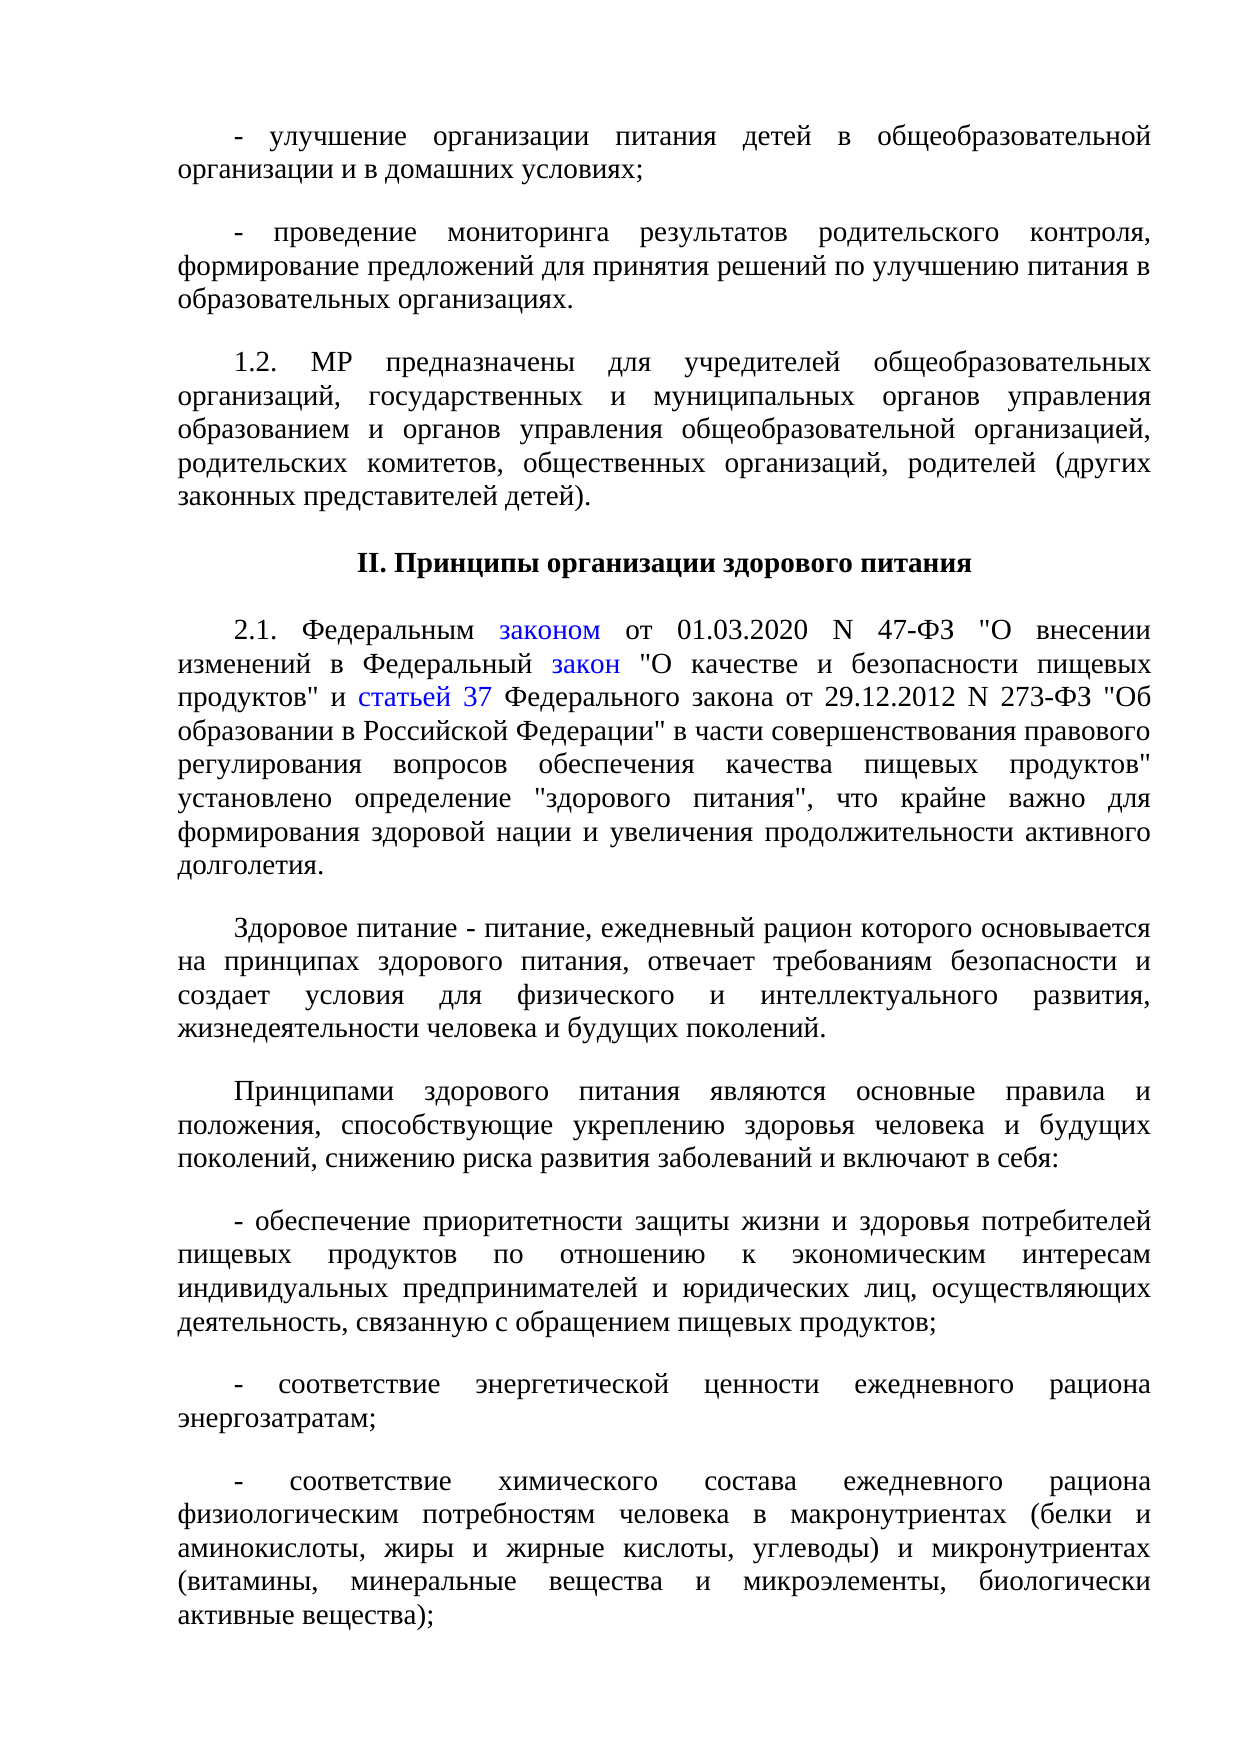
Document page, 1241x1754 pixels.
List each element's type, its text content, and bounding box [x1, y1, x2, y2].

text 1.2. МР предназначены для учредителей общеобразовательных организаций, государственных и муниципальных органов управления образованием и органов управления общеобразовательной организацией, родительских комитетов, общественных организаций, родителей (других законных представителей детей). [177, 344, 1152, 512]
text - улучшение организации питания детей в общеобразовательной организации и в домашних условиях; [177, 118, 1152, 185]
text - соответствие энергетической ценности ежедневного рациона энергозатратам; [177, 1366, 1152, 1433]
text 2.1. Федеральным законом от 01.03.2020 N 47-ФЗ "О внесении изменений в Федеральный закон "О качестве и безопасности пищевых продуктов" и статьей 37 Федерального закона от 29.12.2012 N 273-ФЗ "Об образовании в Российской Федерации" в части совершенствования правового регулирования вопросов обеспечения качества пищевых продуктов" установлено определение "здорового питания", что крайне важно для формирования здоровой нации и увеличения продолжительности активного долголетия. [177, 612, 1152, 881]
text - проведение мониторинга результатов родительского контроля, формирование предложений для принятия решений по улучшению питания в образовательных организациях. [177, 214, 1152, 315]
title II. Принципы организации здорового питания [177, 545, 1152, 579]
text - обеспечение приоритетности защиты жизни и здоровья потребителей пищевых продуктов по отношению к экономическим интересам индивидуальных предпринимателей и юридических лиц, осуществляющих деятельность, связанную с обращением пищевых продуктов; [177, 1203, 1152, 1337]
text - соответствие химического состава ежедневного рациона физиологическим потребностям человека в макронутриентах (белки и аминокислоты, жиры и жирные кислоты, углеводы) и микронутриентах (витамины, минеральные вещества и микроэлементы, биологически активные вещества); [177, 1463, 1152, 1630]
text Принципами здорового питания являются основные правила и положения, способствующие укреплению здоровья человека и будущих поколений, снижению риска развития заболеваний и включают в себя: [177, 1073, 1152, 1174]
text Здоровое питание - питание, ежедневный рацион которого основывается на принципах здорового питания, отвечает требованиям безопасности и создает условия для физического и интеллектуального развития, жизнедеятельности человека и будущих поколений. [177, 910, 1152, 1044]
